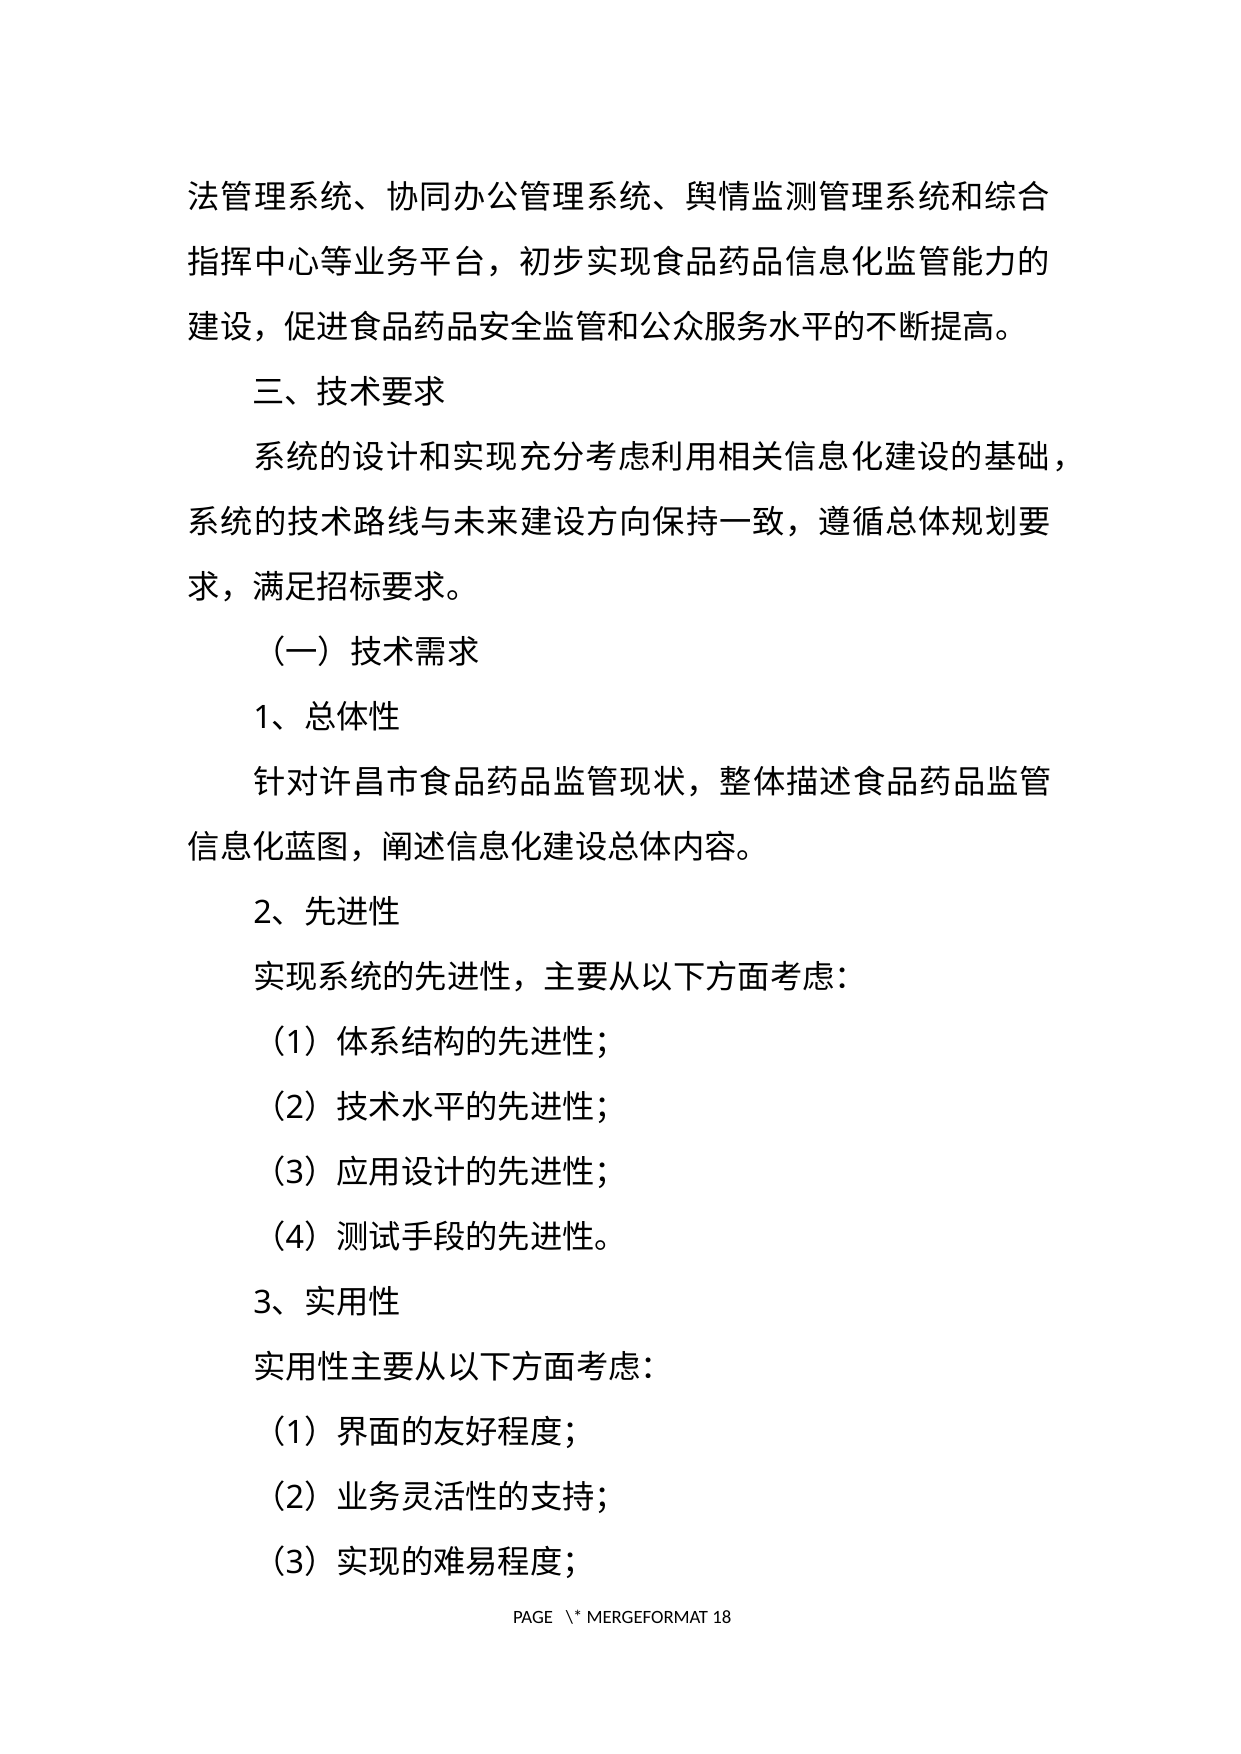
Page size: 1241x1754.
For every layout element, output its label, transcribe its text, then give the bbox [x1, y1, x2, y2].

text 实用性主要从以下方面考虑： [187, 1332, 1053, 1397]
text （1）界面的友好程度； [187, 1397, 1053, 1462]
text （2）技术水平的先进性； [187, 1072, 1053, 1137]
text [187, 162, 1053, 357]
text （2）业务灵活性的支持； [187, 1462, 1053, 1527]
text （一）技术需求 [187, 617, 1053, 682]
text 2、先进性 [187, 877, 1053, 942]
text 1、总体性 [187, 682, 1053, 747]
text 实现系统的先进性，主要从以下方面考虑： [187, 942, 1053, 1007]
text 三、技术要求 [187, 357, 1053, 422]
text 系统的设计和实现充分考虑利用相关信息化建设的基础，系统的技术路线与未来建设方向保持一致，遵循总体规划要求，满足招标要求。 [187, 422, 1053, 617]
text 3、实用性 [187, 1267, 1053, 1332]
text （3）实现的难易程度； [187, 1527, 1053, 1592]
text （4）测试手段的先进性。 [187, 1202, 1053, 1267]
text （3）应用设计的先进性； [187, 1137, 1053, 1202]
text 针对许昌市食品药品监管现状，整体描述食品药品监管信息化蓝图，阐述信息化建设总体内容。 [187, 747, 1053, 877]
text （1）体系结构的先进性； [187, 1007, 1053, 1072]
